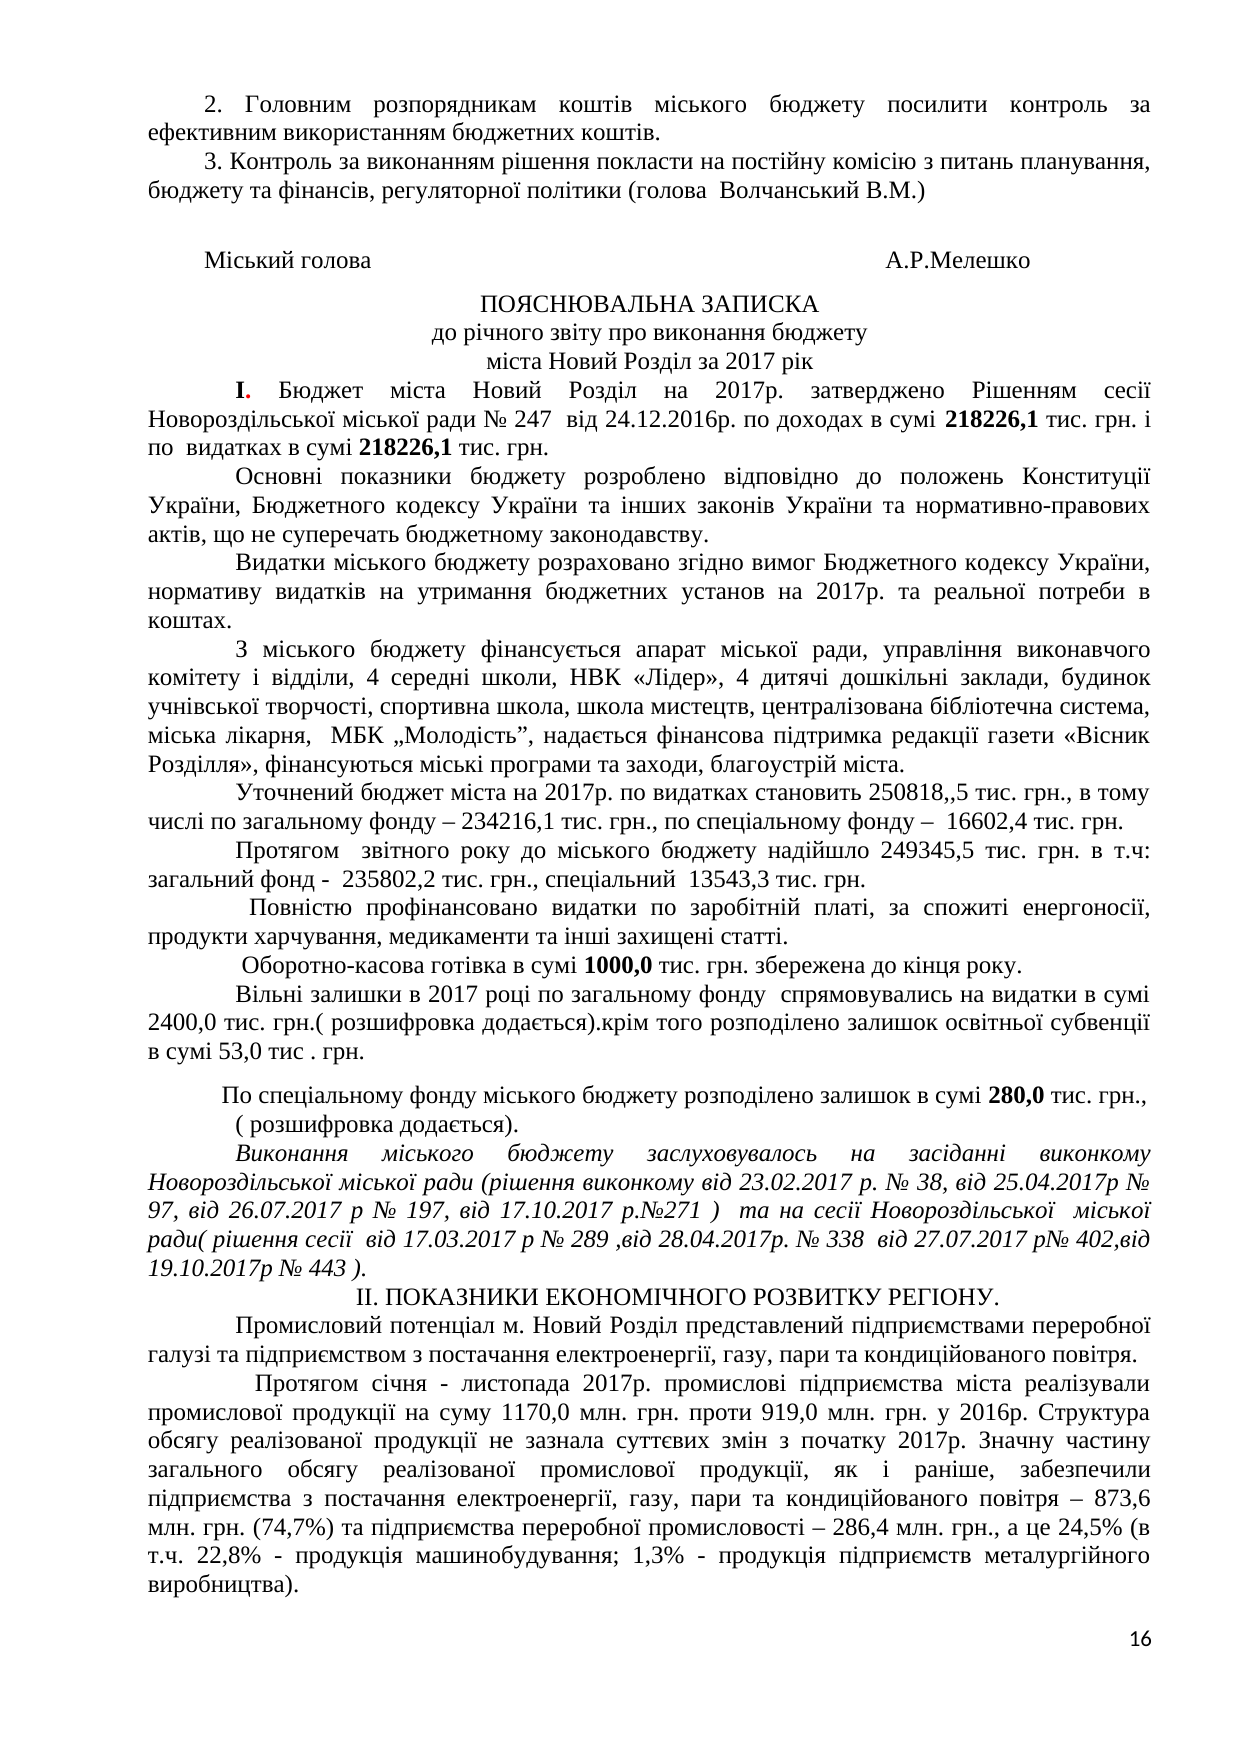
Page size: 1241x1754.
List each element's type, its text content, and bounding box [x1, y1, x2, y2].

text 3. Контроль за виконанням рішення покласти на постійну комісію з питань планування, бюджету та фінансів, регуляторної політики (голова Волчанський В.М.) [148, 146, 1152, 204]
text Міський голова А.Р.Мелешко [185, 246, 1152, 274]
text 2. Головним розпорядникам коштів міського бюджету посилити контроль за ефективним використанням бюджетних коштів. [148, 89, 1152, 146]
text ( розшифровка додається). [148, 1065, 1152, 1138]
text ПОЯСНЮВАЛЬНА ЗАПИСКА [148, 289, 1152, 317]
text Вільні залишки в 2017 році по загальному фонду спрямовувались на видатки в сумі 2400,0 тис. грн.( розшифровка додається).крім того розподілено залишок освітньої субвенції в сумі 53,0 тис . грн. [148, 979, 1152, 1065]
text ІІ. Показники економічного розвитку регіону. [148, 1282, 1152, 1311]
text Промисловий потенціал м. Новий Розділ представлений підприємствами переробної галузі та підприємством з постачання електроенергії, газу, пари та кондиційованого повітря. [148, 1311, 1152, 1368]
text І. Бюджет міста Новий Розділ на 2017р. затверджено Рішенням сесії Новороздільської міської ради № 247 від 24.12.2016р. по доходах в сумі 218226,1 тис. грн. і по видатках в сумі 218226,1 тис. грн. [148, 375, 1152, 461]
text міста Новий Розділ за 2017 рік [148, 346, 1152, 375]
text Уточнений бюджет міста на 2017р. по видатках становить 250818,,5 тис. грн., в тому числі по загальному фонду – 234216,1 тис. грн., по спеціальному фонду – 16602,4 тис. грн. [148, 777, 1152, 835]
text Оборотно-касова готівка в сумі 1000,0 тис. грн. збережена до кінця року. [148, 950, 1152, 979]
text Протягом звітного року до міського бюджету надійшло 249345,5 тис. грн. в т.ч: загальний фонд - 235802,2 тис. грн., спеціальний 13543,3 тис. грн. [148, 835, 1152, 892]
text Основні показники бюджету розроблено відповідно до положень Конституції України, Бюджетного кодексу України та інших законів України та нормативно-правових актів, що не суперечать бюджетному законодавству. [148, 461, 1152, 547]
text З міського бюджету фінансується апарат міської ради, управління виконавчого комітету і відділи, 4 середні школи, НВК «Лідер», 4 дитячі дошкільні заклади, будинок учнівської творчості, спортивна школа, школа мистецтв, централізована бібліотечна система, міська лікарня, МБК „Молодість”, надається фінансова підтримка редакції газети «Вісник Розділля», фінансуються міські програми та заходи, благоустрій міста. [148, 634, 1152, 777]
text до річного звіту про виконання бюджету [148, 317, 1152, 346]
text Виконання міського бюджету заслуховувалось на засіданні виконкому Новороздільської міської ради (рішення виконкому від 23.02.2017 р. № 38, від 25.04.2017р № 97, від 26.07.2017 р № 197, від 17.10.2017 р.№271 ) та на сесії Новороздільської міської ради( рішення сесії від 17.03.2017 р № 289 ,від 28.04.2017р. № 338 від 27.07.2017 р№ 402,від 19.10.2017р № 443 ). [148, 1138, 1152, 1282]
text Протягом січня - листопада 2017р. промислові підприємства міста реалізували промислової продукції на суму 1170,0 млн. грн. проти 919,0 млн. грн. у 2016р. Структура обсягу реалізованої продукції не зазнала суттєвих змін з початку 2017р. Значну частину загального обсягу реалізованої промислової продукції, як і раніше, забезпечили підприємства з постачання електроенергії, газу, пари та кондиційованого повітря – 873,6 млн. грн. (74,7%) та підприємства переробної промисловості – 286,4 млн. грн., а це 24,5% (в т.ч. 22,8% - продукція машинобудування; 1,3% - продукція підприємств металургійного виробництва). [148, 1368, 1152, 1598]
text Видатки міського бюджету розраховано згідно вимог Бюджетного кодексу України, нормативу видатків на утримання бюджетних установ на 2017р. та реальної потреби в коштах. [148, 547, 1152, 634]
text Повністю профінансовано видатки по заробітній платі, за спожиті енергоносії, продукти харчування, медикаменти та інші захищені статті. [148, 892, 1152, 950]
text По спеціальному фонду міського бюджету розподілено залишок в сумі 280,0 тис. грн., [148, 1081, 1147, 1109]
